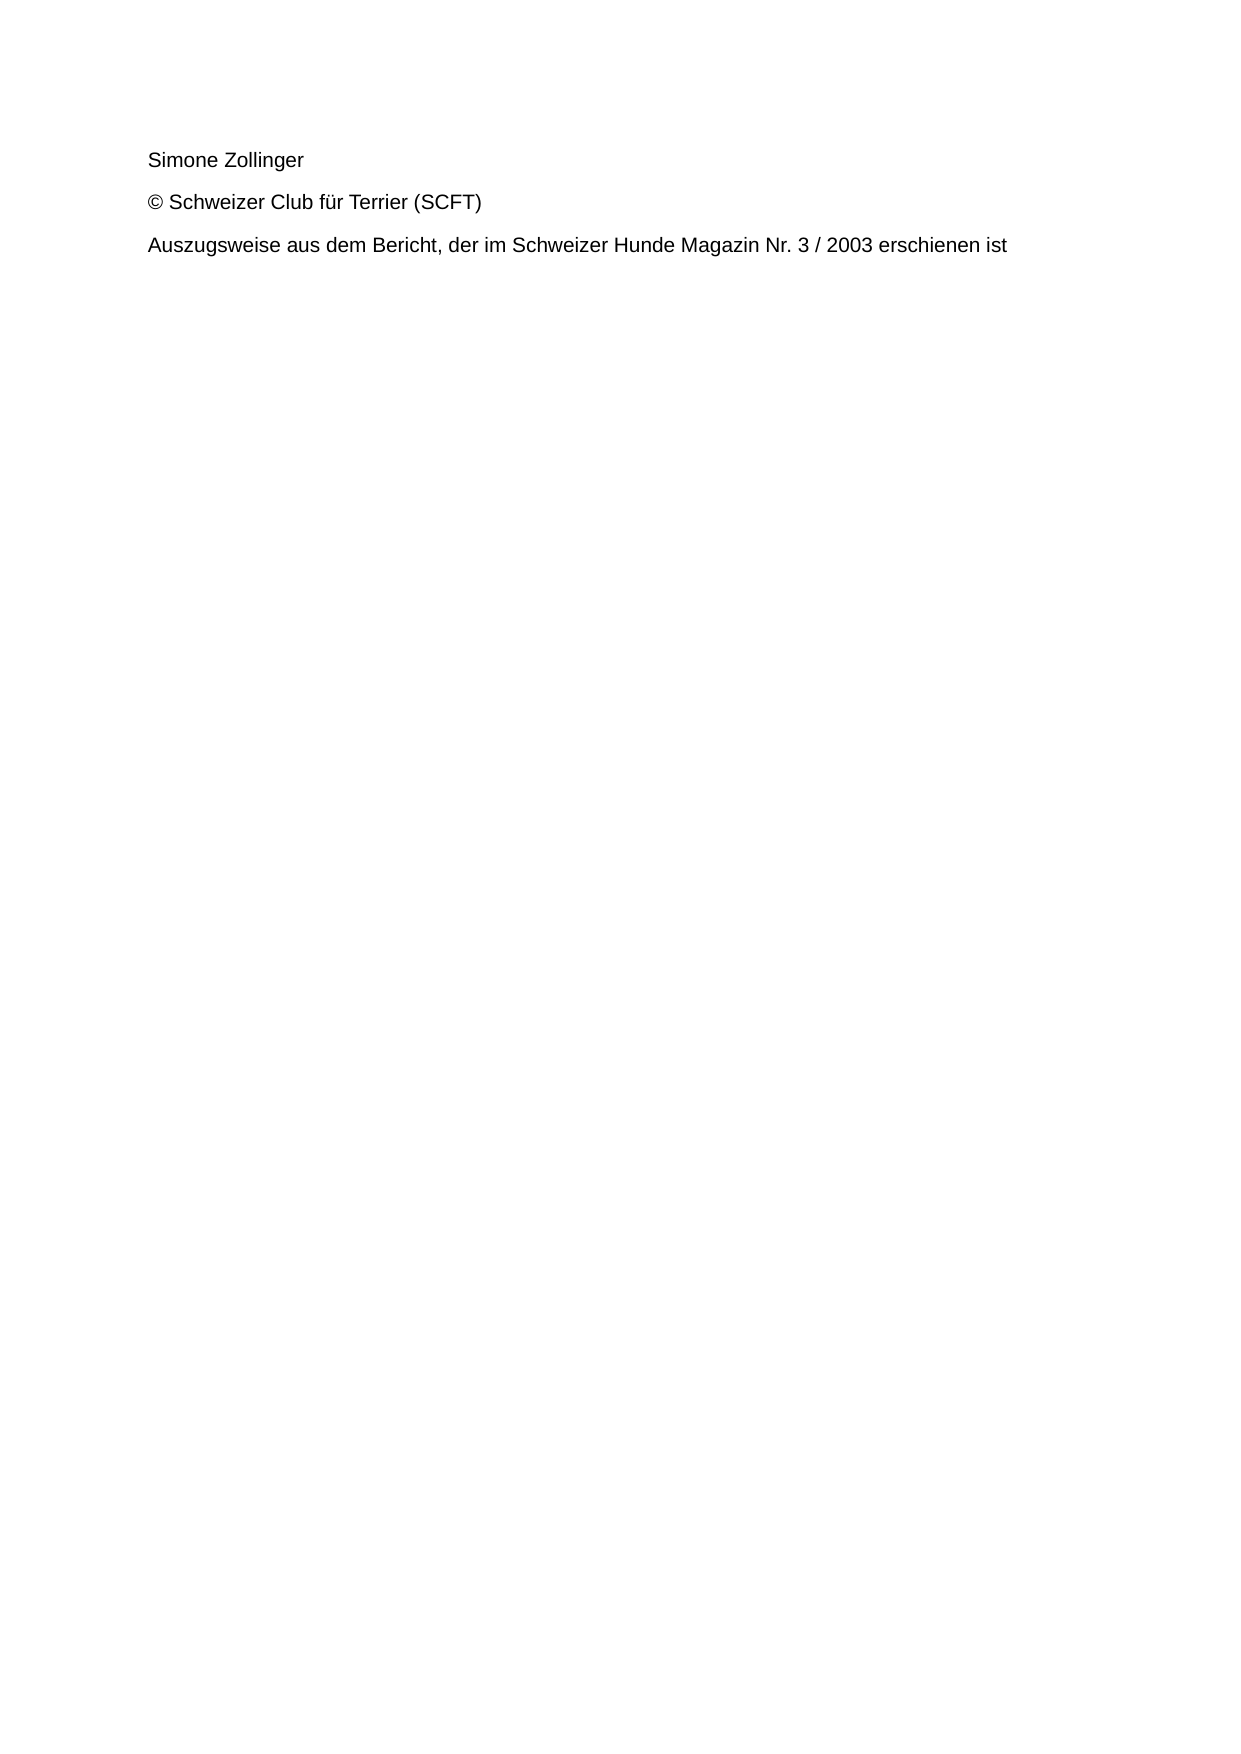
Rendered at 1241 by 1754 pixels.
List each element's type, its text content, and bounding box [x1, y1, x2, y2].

text Simone Zollinger [148, 148, 1093, 172]
text Auszugsweise aus dem Bericht, der im Schweizer Hunde Magazin Nr. 3 / 2003 erschienen ist [148, 233, 1093, 257]
text © Schweizer Club für Terrier (SCFT) [148, 190, 1093, 214]
